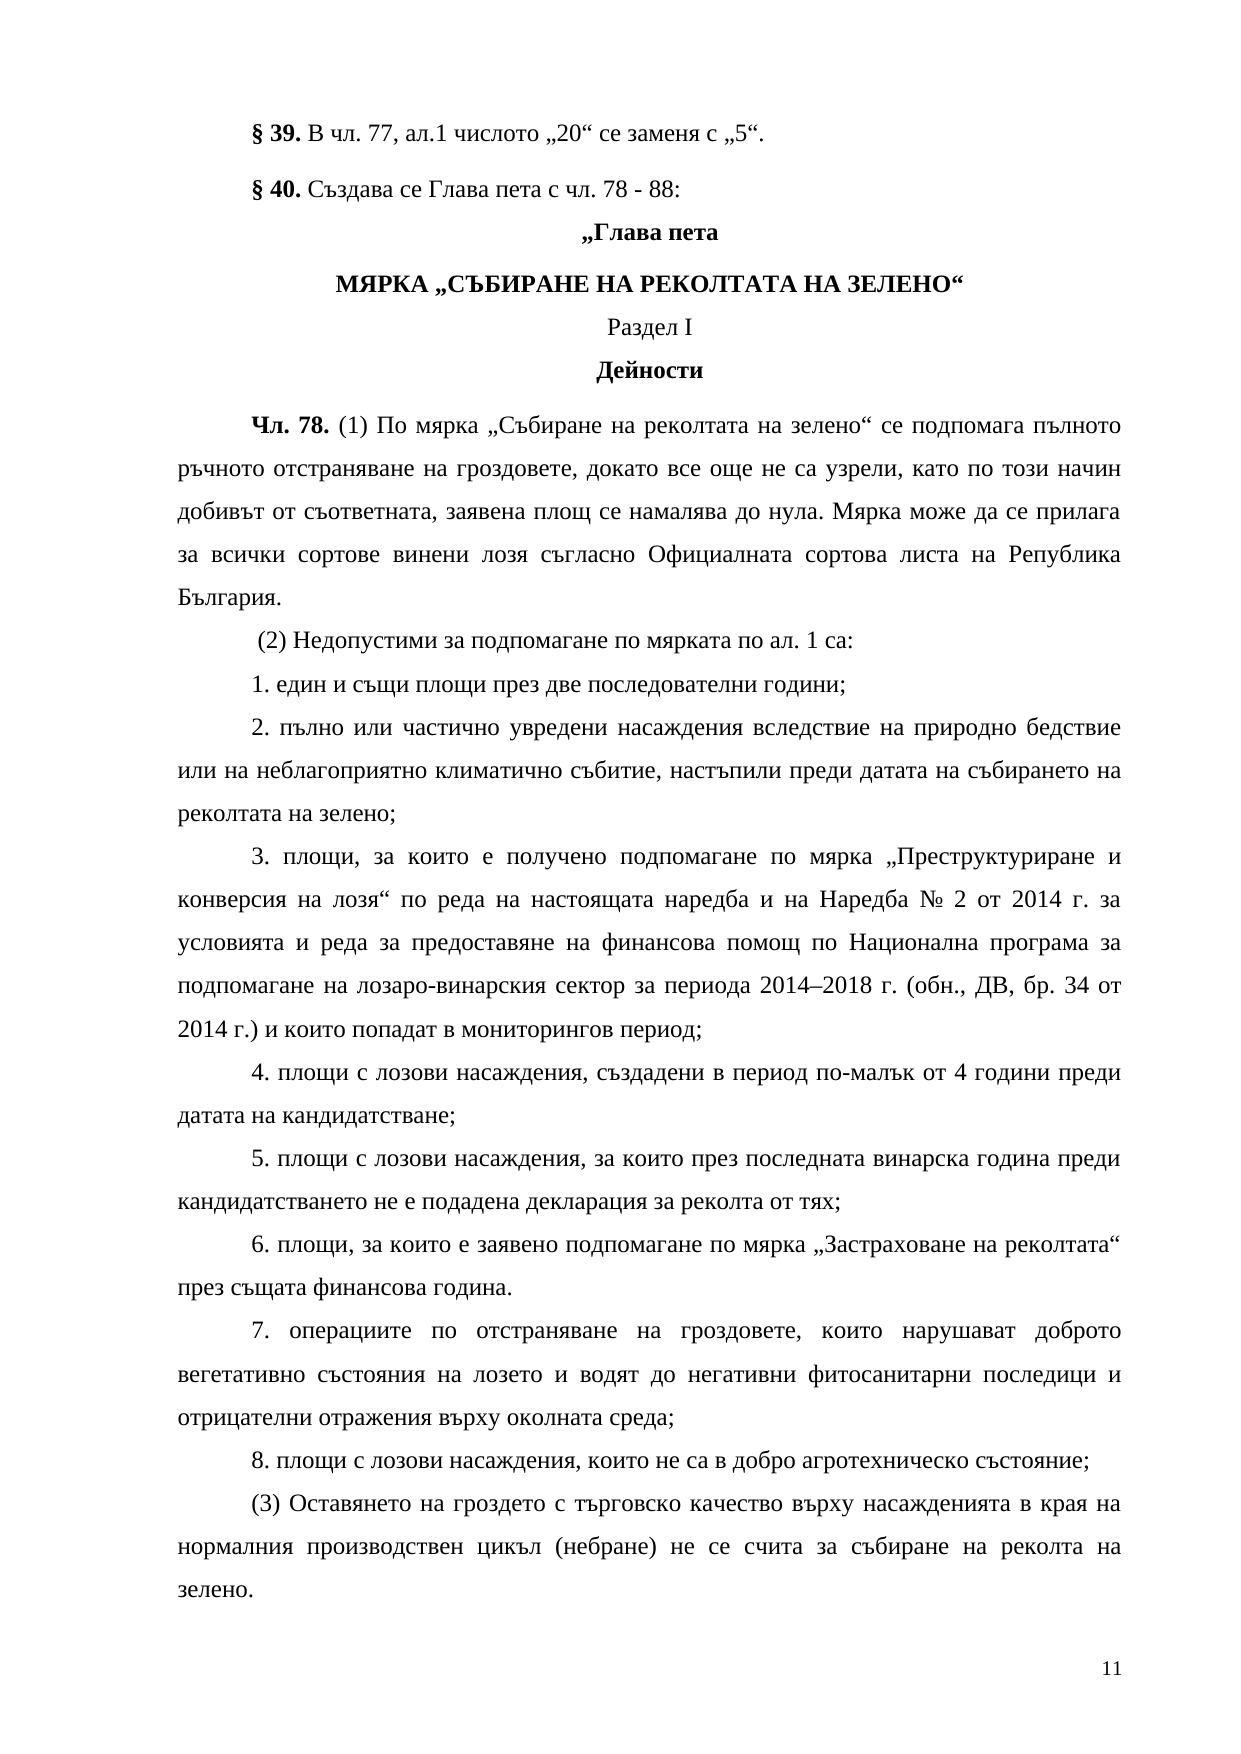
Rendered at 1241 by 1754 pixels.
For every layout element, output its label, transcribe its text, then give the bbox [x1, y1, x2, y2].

text „Глава пета [177, 217, 1122, 246]
text 5. площи с лозови насаждения, за които през последната винарска година преди кандидатстването не е подадена декларация за реколта от тях; [177, 1143, 1122, 1215]
text 1. един и същи площи през две последователни години; [177, 669, 1122, 697]
text МЯРКА „СЪБИРАНЕ НА РЕКОЛТАТА НА ЗЕЛЕНО“ [177, 269, 1122, 298]
text Чл. 78. (1) По мярка „Събиране на реколтата на зелено“ се подпомага пълното ръчното отстраняване на гроздовете, докато все още не са узрели, като по този начин добивът от съответната, заявена площ се намалява до нула. Мярка може да се прилага за всички сортове винени лозя съгласно Официалната сортова листа на Република България. [177, 410, 1122, 611]
text (2) Недопустими за подпомагане по мярката по ал. 1 са: [177, 626, 1122, 654]
text 3. площи, за които е получено подпомагане по мярка „Преструктуриране и конверсия на лозя“ по реда на настоящата наредба и на Наредба № 2 от 2014 г. за условията и реда за предоставяне на финансова помощ по Национална програма за подпомагане на лозаро-винарския сектор за периода 2014–2018 г. (обн., ДВ, бр. 34 от 2014 г.) и които попадат в мониторингов период; [177, 841, 1122, 1042]
text 4. площи с лозови насаждения, създадени в период по-малък от 4 години преди датата на кандидатстване; [177, 1057, 1122, 1129]
text (3) Оставянето на гроздето с търговско качество върху насажденията в края на нормалния производствен цикъл (небране) не се счита за събиране на реколта на зелено. [177, 1488, 1122, 1603]
text Дейности [177, 355, 1122, 384]
text 8. площи с лозови насаждения, които не са в добро агротехническо състояние; [177, 1445, 1122, 1474]
text § 39. В чл. 77, ал.1 числото „20“ се заменя с „5“. [177, 118, 1122, 147]
text 6. площи, за които е заявено подпомагане по мярка „Застраховане на реколтата“ през същата финансова година. [177, 1229, 1122, 1301]
text § 40. Създава се Глава пета с чл. 78 - 88: [177, 174, 1122, 202]
text 2. пълно или частично увредени насаждения вследствие на природно бедствие или на неблагоприятно климатично събитие, настъпили преди датата на събирането на реколтата на зелено; [177, 712, 1122, 827]
text Раздел I [177, 312, 1122, 341]
text 7. операциите по отстраняване на гроздовете, които нарушават доброто вегетативно състояния на лозето и водят до негативни фитосанитарни последици и отрицателни отражения върху околната среда; [177, 1316, 1122, 1431]
